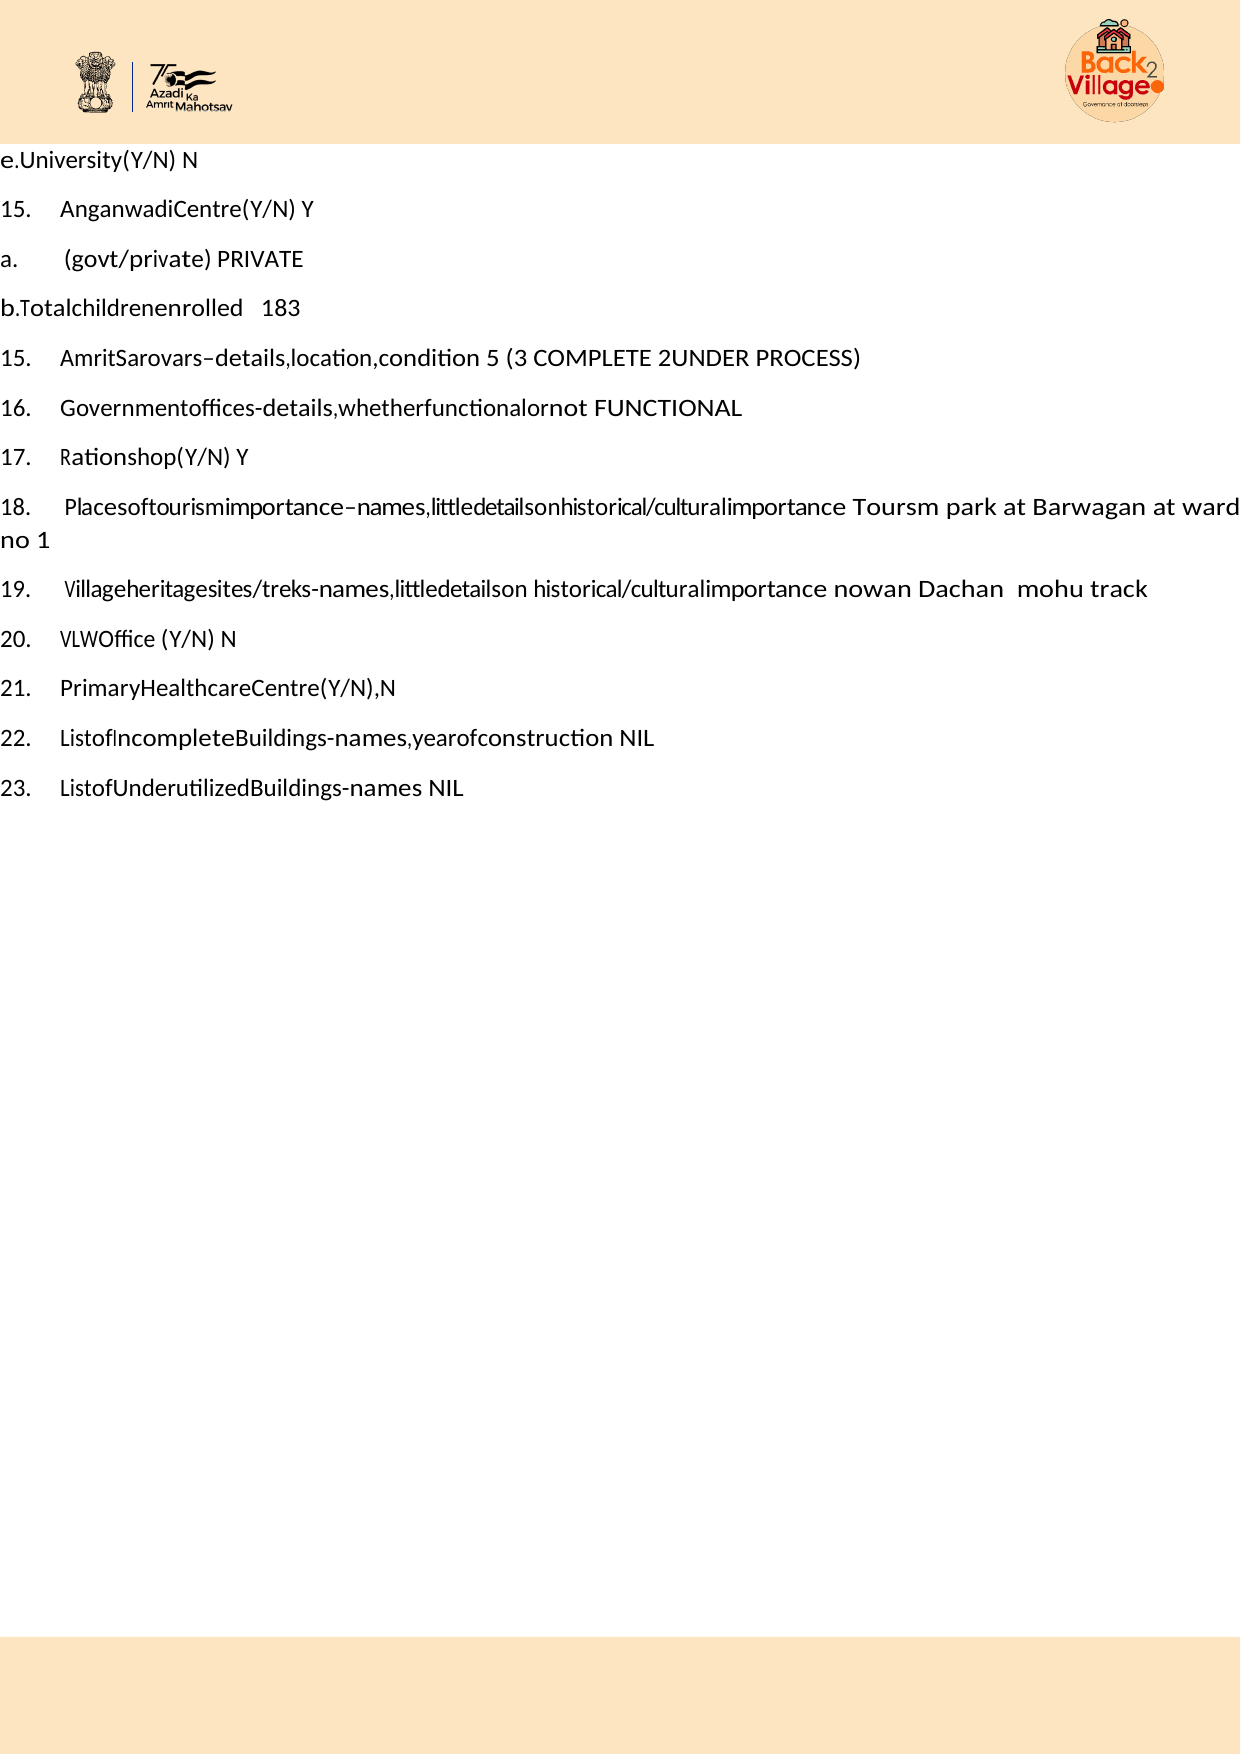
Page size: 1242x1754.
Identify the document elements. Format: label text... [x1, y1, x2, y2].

text 23. ListofUnderutilizedBuildings-names NIL [0, 772, 1242, 802]
text 18. Placesoftourismimportance–names,littledetailsonhistorical/culturalimportance Toursm park at Barwagan at ward no 1 [0, 491, 1242, 554]
text 22. ListofIncompleteBuildings-names,yearofconstruction NIL [0, 722, 1242, 753]
text 21. PrimaryHealthcareCentre(Y/N),N [0, 672, 1242, 703]
text 20. VLWOffice (Y/N) N [0, 623, 1242, 653]
text e.University(Y/N) N [0, 144, 1242, 174]
text 15. AmritSarovars–details,location,condition 5 (3 COMPLETE 2UNDER PROCESS) [0, 342, 1242, 373]
text 16. Governmentoffices-details,whetherfunctionalornot FUNCTIONAL [0, 392, 1242, 422]
text 19. Villageheritagesites/treks-names,littledetailson historical/culturalimportance nowan Dachan mohu track [0, 573, 1242, 604]
text b.Totalchildrenenrolled 183 [0, 292, 1242, 323]
text a. (govt/private) PRIVATE [0, 243, 1242, 273]
picture [1063, 17, 1166, 124]
text 15. AnganwadiCentre(Y/N) Y [0, 193, 1242, 224]
picture [143, 59, 235, 114]
text 17. Rationshop(Y/N) Y [0, 441, 1242, 472]
picture [73, 49, 118, 115]
